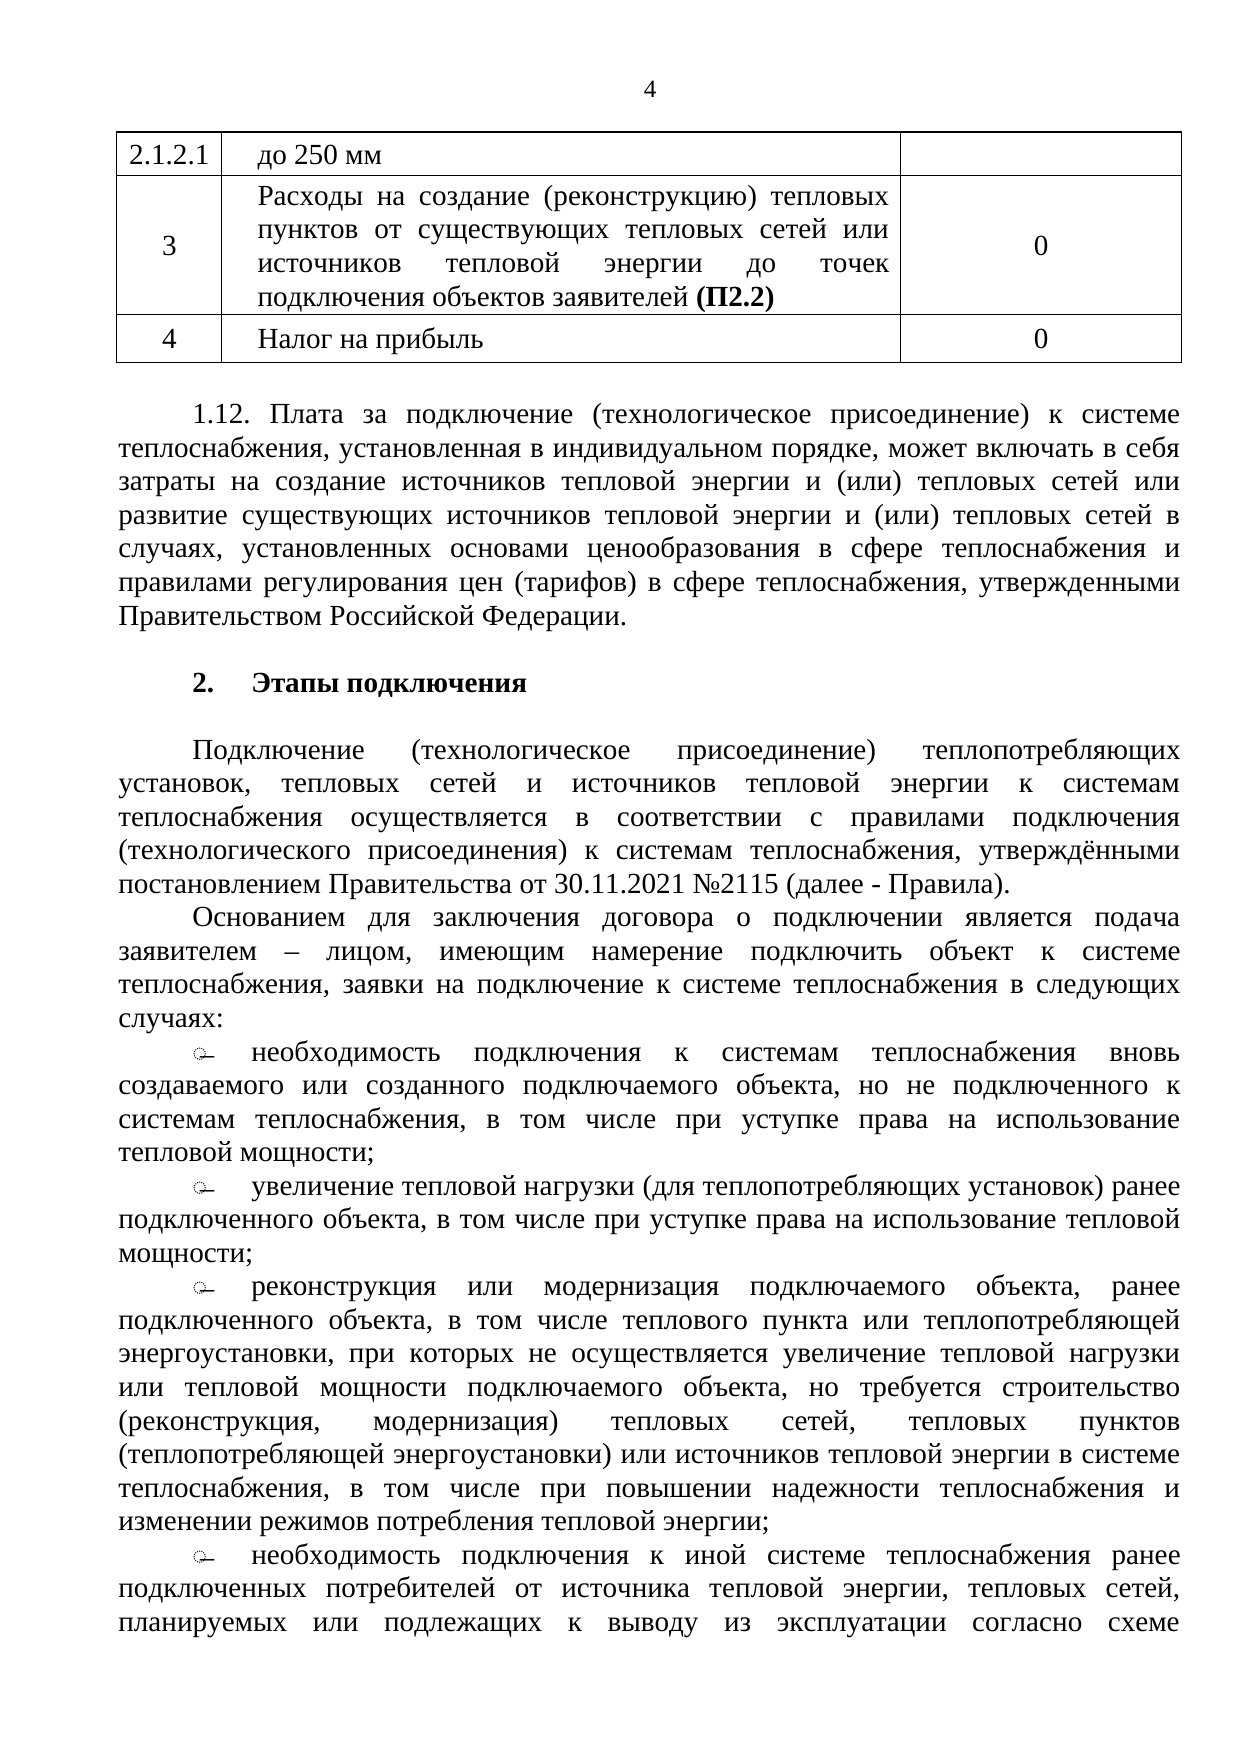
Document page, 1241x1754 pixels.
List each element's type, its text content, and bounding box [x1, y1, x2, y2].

table_cell 0 [901, 176, 1181, 314]
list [118, 1537, 1181, 1637]
table_cell [222, 133, 246, 175]
table_cell 0 [901, 315, 1181, 362]
list реконструкция или модернизация подключаемого объекта, ранее подключенного объекта, в том числе теплового пункта или теплопотребляющей энергоустановки, при которых не осуществляется увеличение тепловой нагрузки или тепловой мощности подключаемого объекта, но требуется строительство (реконструкция, модернизация) тепловых сетей, тепловых пунктов (теплопотребляющей энергоустановки) или источников тепловой энергии в системе теплоснабжения, в том числе при повышении надежности теплоснабжения и изменении режимов потребления тепловой энергии; [118, 1268, 1181, 1537]
list необходимость подключения к системам теплоснабжения вновь создаваемого или созданного подключаемого объекта, но не подключенного к системам теплоснабжения, в том числе при уступке права на использование тепловой мощности; [118, 1034, 1181, 1168]
table_cell [222, 315, 246, 362]
table_cell Налог на прибыль [246, 315, 900, 362]
text Основанием для заключения договора о подключении является подача заявителем – лицом, имеющим намерение подключить объект к системе теплоснабжения, заявки на подключение к системе теплоснабжения в следующих случаях: [118, 899, 1181, 1034]
table_cell [222, 176, 246, 314]
table_cell 3 [117, 176, 221, 314]
table_cell 4 [117, 315, 221, 362]
subtitle Этапы подключения [118, 665, 1181, 698]
list увеличение тепловой нагрузки (для теплопотребляющих установок) ранее подключенного объекта, в том числе при уступке права на использование тепловой мощности; [118, 1168, 1181, 1268]
text 1.12. Плата за подключение (технологическое присоединение) к системе теплоснабжения, установленная в индивидуальном порядке, может включать в себя затраты на создание источников тепловой энергии и (или) тепловых сетей или развитие существующих источников тепловой энергии и (или) тепловых сетей в случаях, установленных основами ценообразования в сфере теплоснабжения и правилами регулирования цен (тарифов) в сфере теплоснабжения, утвержденными Правительством Российской Федерации. [118, 396, 1181, 631]
table_cell до 250 мм [246, 133, 900, 175]
table_cell Расходы на создание (реконструкцию) тепловых пунктов от существующих тепловых сетей или источников тепловой энергии до точек подключения объектов заявителей (П2.2) [246, 176, 900, 314]
table_cell [901, 133, 1181, 175]
subtitle Подключение (технологическое присоединение) теплопотребляющих установок, тепловых сетей и источников тепловой энергии к системам теплоснабжения осуществляется в соответствии с правилами подключения (технологического присоединения) к системам теплоснабжения, утверждёнными постановлением Правительства от 30.11.2021 №2115 (далее - Правила). [118, 732, 1181, 899]
table_cell 2.1.2.1 [117, 133, 221, 175]
